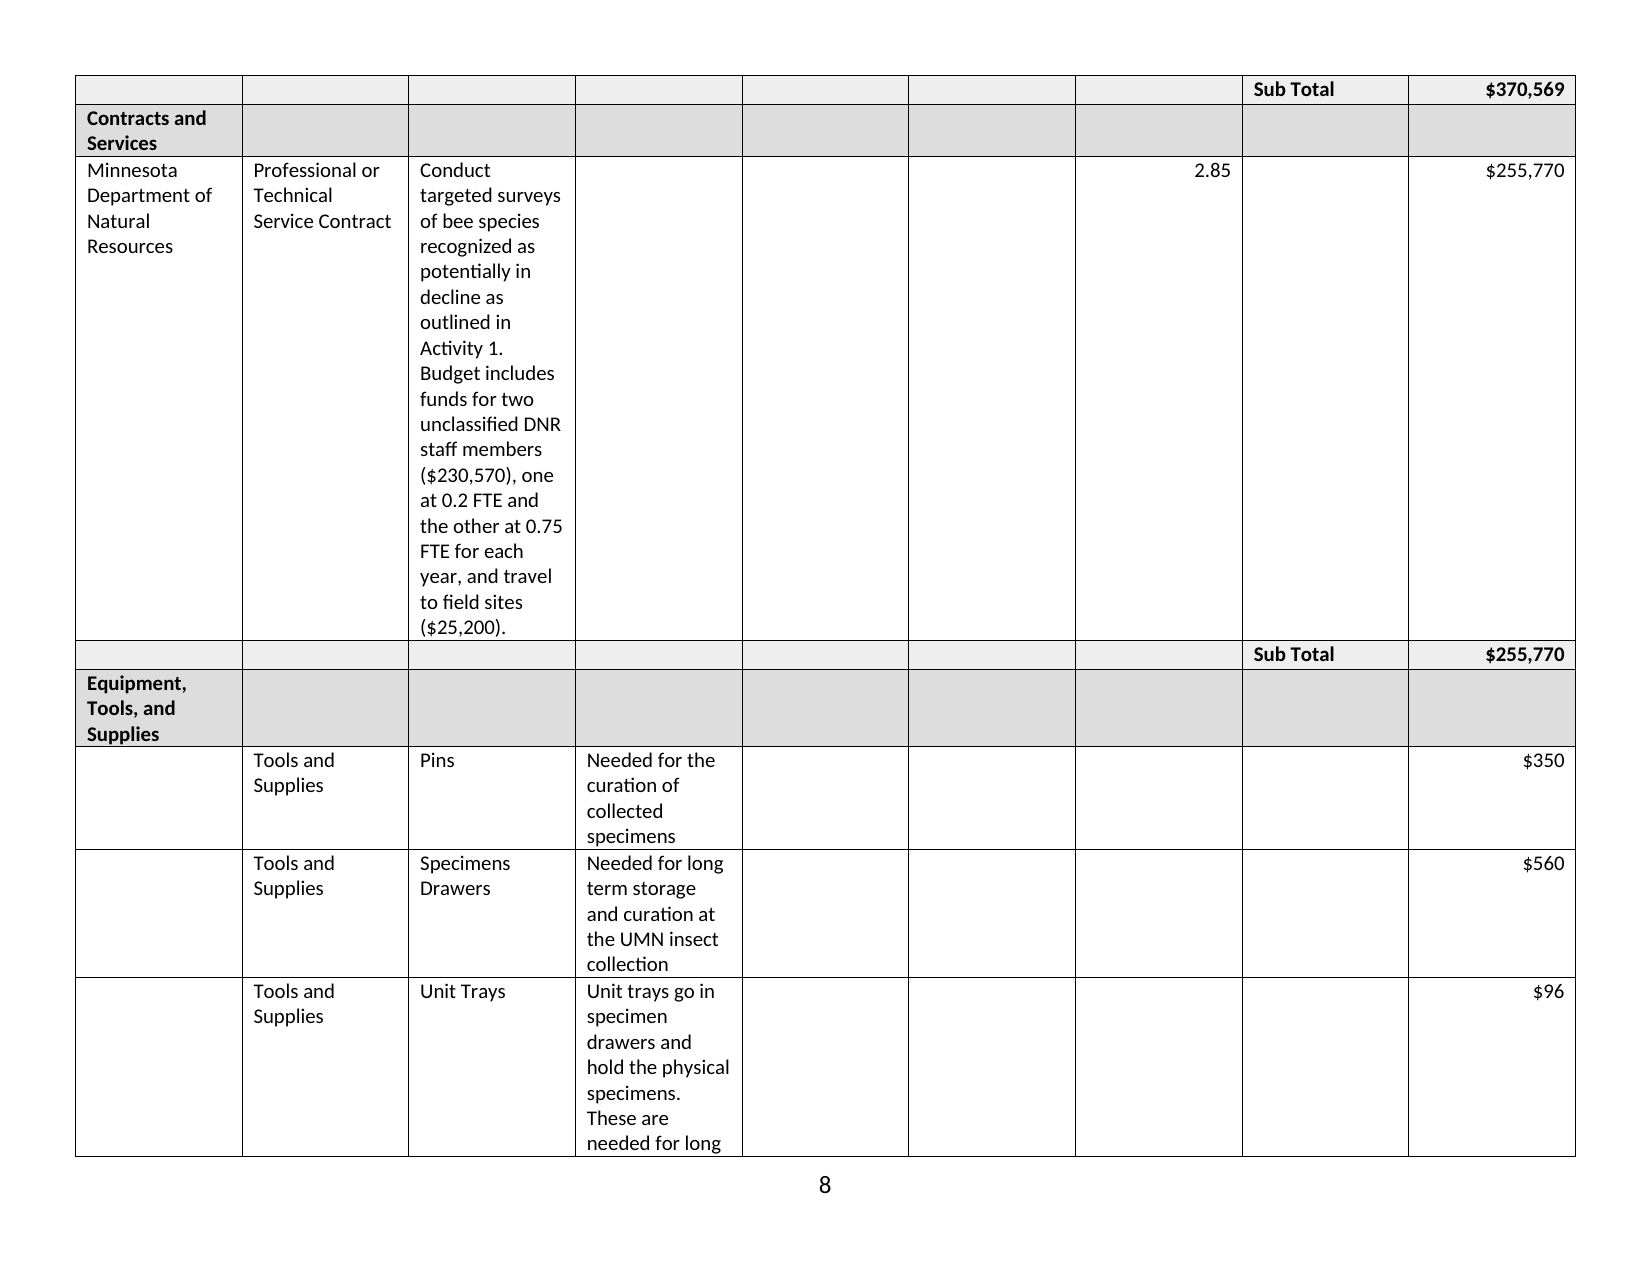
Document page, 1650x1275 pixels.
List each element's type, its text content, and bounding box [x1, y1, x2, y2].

table_cell [243, 76, 408, 104]
table_cell [1076, 747, 1242, 849]
table_cell [576, 670, 742, 746]
table_cell $560 [1409, 850, 1575, 977]
table_cell [1076, 670, 1242, 746]
table_cell [909, 641, 1075, 669]
table_cell [1243, 747, 1408, 849]
table_cell [1076, 105, 1242, 156]
table_cell Unit Trays [409, 978, 575, 1156]
table_cell Specimens Drawers [409, 850, 575, 977]
table_cell Conduct targeted surveys of bee species recognized as potentially in decline as outlined in Activity 1. Budget includes funds for two unclassified DNR staff members ($230,570), one at 0.2 FTE and the other at 0.75 FTE for each year, and travel to field sites ($25,200). [409, 157, 575, 640]
table_cell $96 [1409, 978, 1575, 1156]
table_cell [743, 850, 908, 977]
table_cell [409, 641, 575, 669]
table_cell [76, 850, 242, 977]
table_cell [243, 670, 408, 746]
table_cell [1409, 105, 1575, 156]
table_cell [409, 76, 575, 104]
table_cell [1076, 978, 1242, 1156]
table_cell $350 [1409, 747, 1575, 849]
table_cell [743, 641, 908, 669]
table_cell [409, 105, 575, 156]
table_cell [576, 641, 742, 669]
table_cell [1243, 978, 1408, 1156]
table_cell [743, 670, 908, 746]
table_cell [1243, 670, 1408, 746]
table_cell Equipment, Tools, and Supplies [76, 670, 242, 746]
table_cell [576, 105, 742, 156]
table_cell [909, 157, 1075, 640]
table_cell [743, 978, 908, 1156]
table_cell Minnesota Department of Natural Resources [76, 157, 242, 640]
table_cell [409, 670, 575, 746]
table_cell [1076, 641, 1242, 669]
table_cell Sub Total [1243, 76, 1408, 104]
table_cell [1243, 105, 1408, 156]
table_cell [76, 747, 242, 849]
table_cell $255,770 [1409, 641, 1575, 669]
table_cell Tools and Supplies [243, 850, 408, 977]
table_cell [1076, 850, 1242, 977]
table_cell [909, 76, 1075, 104]
table_cell Tools and Supplies [243, 747, 408, 849]
table_cell 2.85 [1076, 157, 1242, 640]
table_cell $255,770 [1409, 157, 1575, 640]
table_cell [243, 105, 408, 156]
table_cell [743, 747, 908, 849]
table_cell [1409, 670, 1575, 746]
table_cell [76, 641, 242, 669]
table_cell Needed for the curation of collected specimens [576, 747, 742, 849]
table_cell Tools and Supplies [243, 978, 408, 1156]
table_cell [743, 76, 908, 104]
table_cell [1243, 157, 1408, 640]
table_cell [243, 641, 408, 669]
table_cell [909, 850, 1075, 977]
table_cell [743, 105, 908, 156]
table_cell [909, 747, 1075, 849]
table_cell Pins [409, 747, 575, 849]
table_cell Professional or Technical Service Contract [243, 157, 408, 640]
table_cell [576, 76, 742, 104]
table_cell $370,569 [1409, 76, 1575, 104]
table_cell Sub Total [1243, 641, 1408, 669]
table_cell [576, 157, 742, 640]
table_cell [1243, 850, 1408, 977]
table_cell [909, 670, 1075, 746]
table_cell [576, 978, 742, 1156]
table_cell [76, 978, 242, 1156]
table_cell [743, 157, 908, 640]
table_cell [909, 105, 1075, 156]
table_cell Contracts and Services [76, 105, 242, 156]
table_cell [909, 978, 1075, 1156]
table_cell [1076, 76, 1242, 104]
table_cell [76, 76, 242, 104]
table_cell Needed for long term storage and curation at the UMN insect collection [576, 850, 742, 977]
